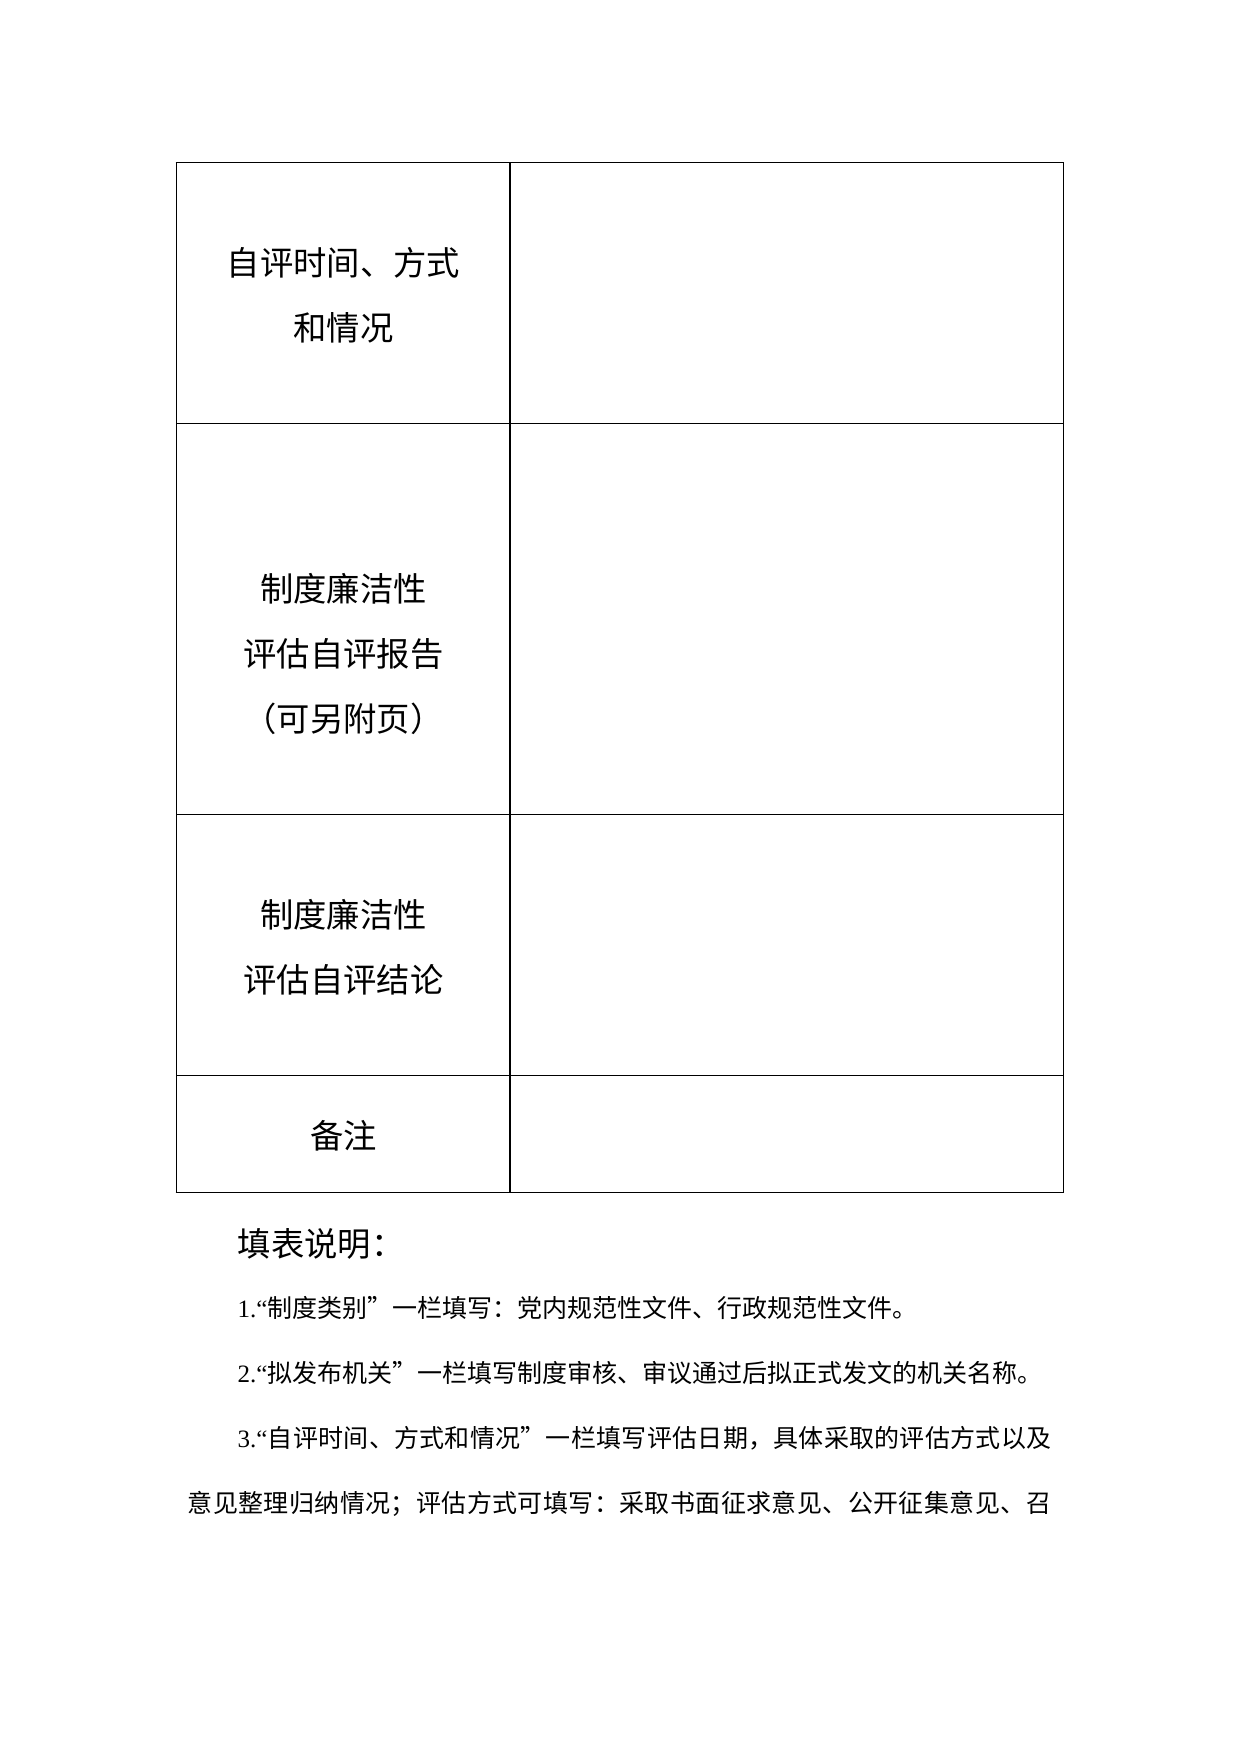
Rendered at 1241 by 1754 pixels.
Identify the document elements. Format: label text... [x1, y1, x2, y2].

table_cell 备注 [177, 1076, 509, 1192]
table_cell [511, 424, 1063, 814]
table_cell [511, 1076, 1063, 1192]
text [187, 1404, 1053, 1534]
table_cell [511, 163, 1063, 423]
table_cell [511, 815, 1063, 1075]
table_cell 自评时间、方式 和情况 [177, 163, 509, 423]
table_cell 制度廉洁性 评估自评结论 [177, 815, 509, 1075]
text 1.“制度类别”一栏填写：党内规范性文件、行政规范性文件。 [187, 1274, 1053, 1339]
table_cell 制度廉洁性 评估自评报告 （可另附页） [177, 424, 509, 814]
text 2.“拟发布机关”一栏填写制度审核、审议通过后拟正式发文的机关名称。 [187, 1339, 1053, 1404]
text 填表说明： [187, 1209, 1053, 1274]
